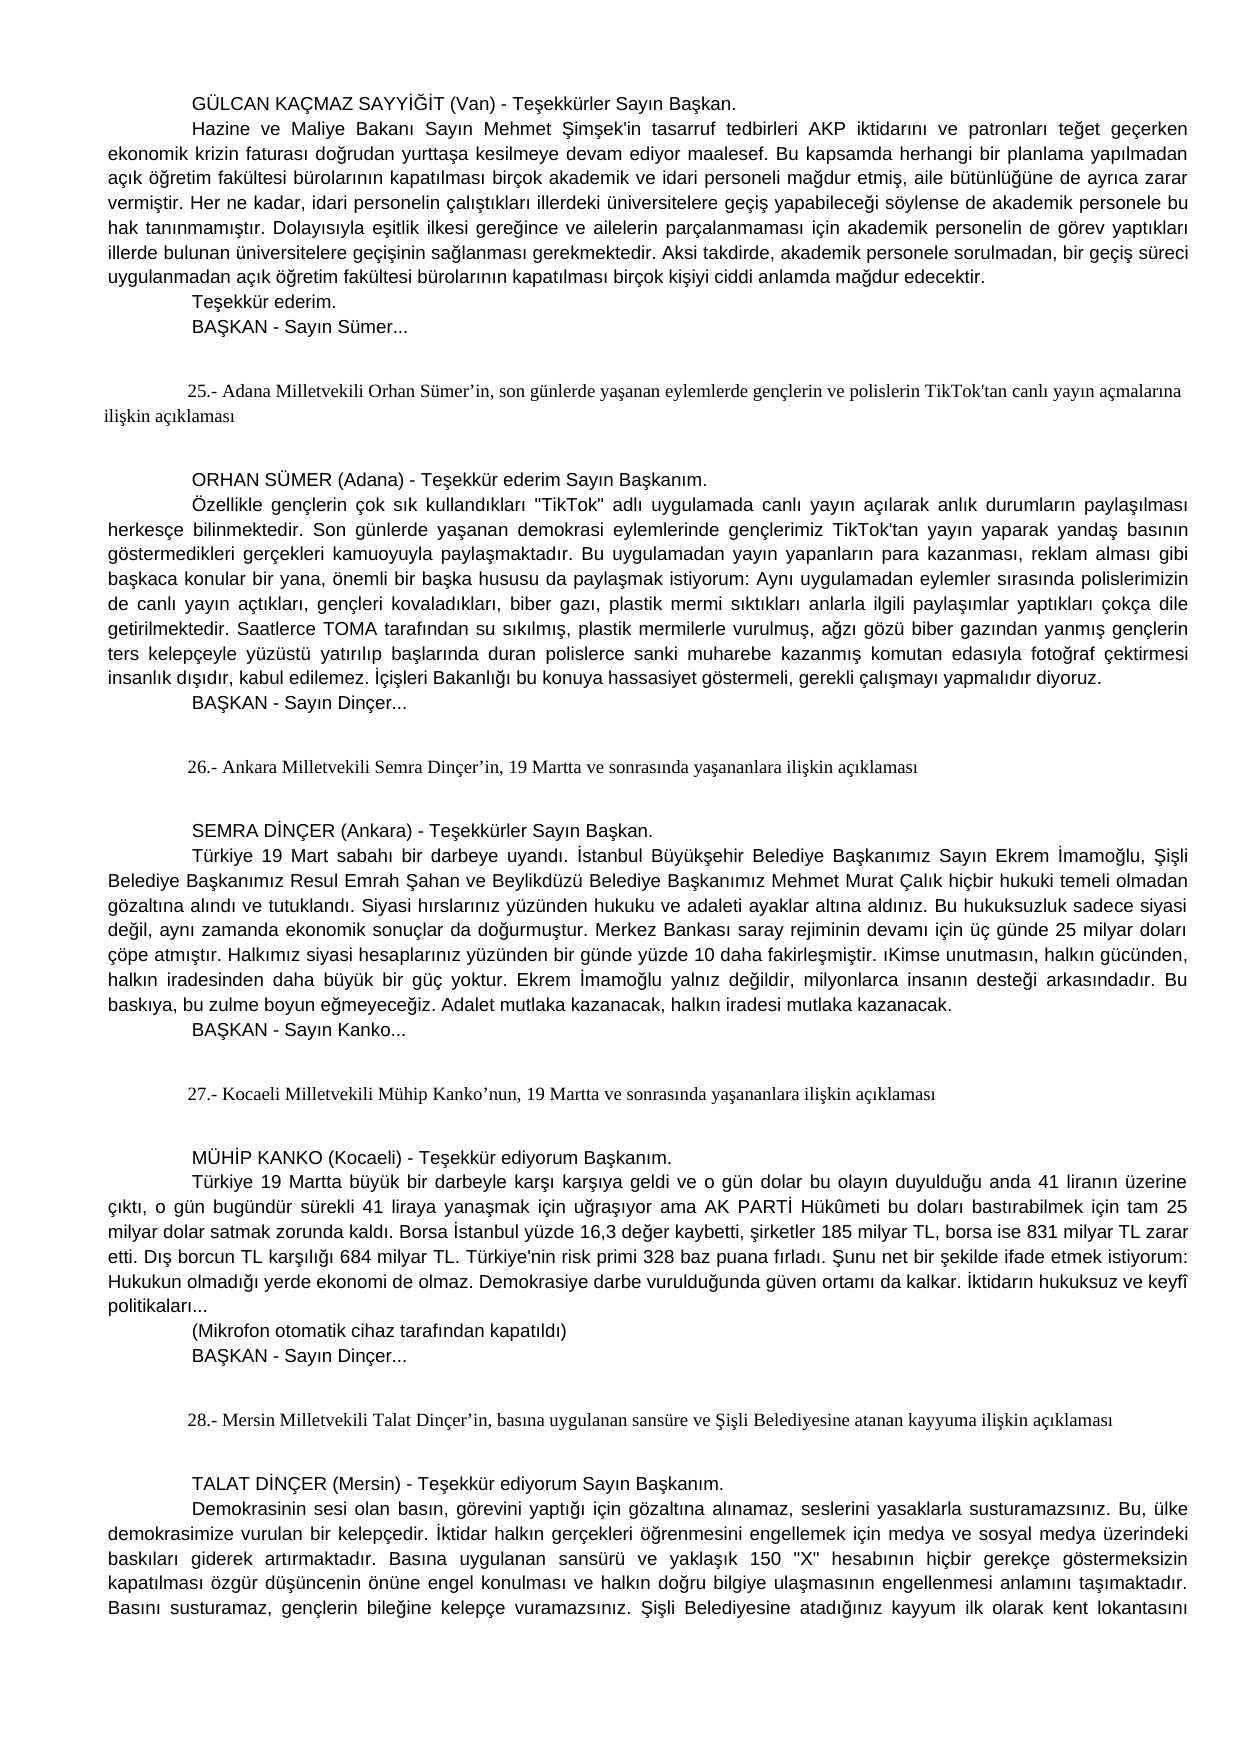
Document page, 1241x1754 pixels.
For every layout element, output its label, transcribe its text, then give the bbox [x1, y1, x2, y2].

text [108, 1498, 1189, 1618]
text BAŞKAN - Sayın Sümer... [108, 316, 1189, 337]
text 28.- Mersin Milletvekili Talat Dinçer’in, basına uygulanan sansüre ve Şişli Belediyesine atanan kayyuma ilişkin açıklaması [103, 1409, 1193, 1430]
text ORHAN SÜMER (Adana) - Teşekkür ederim Sayın Başkanım. [108, 469, 1189, 490]
text TALAT DİNÇER (Mersin) - Teşekkür ediyorum Sayın Başkanım. [108, 1473, 1189, 1494]
text Özellikle gençlerin çok sık kullandıkları "TikTok" adlı uygulamada canlı yayın açılarak anlık durumların paylaşılması herkesçe bilinmektedir. Son günlerde yaşanan demokrasi eylemlerinde gençlerimiz TikTok'tan yayın yaparak yandaş basının göstermedikleri gerçekleri kamuoyuyla paylaşmaktadır. Bu uygulamadan yayın yapanların para kazanması, reklam alması gibi başkaca konular bir yana, önemli bir başka hususu da paylaşmak istiyorum: Aynı uygulamadan eylemler sırasında polislerimizin de canlı yayın açtıkları, gençleri kovaladıkları, biber gazı, plastik mermi sıktıkları anlarla ilgili paylaşımlar yaptıkları çokça dile getirilmektedir. Saatlerce TOMA tarafından su sıkılmış, plastik mermilerle vurulmuş, ağzı gözü biber gazından yanmış gençlerin ters kelepçeyle yüzüstü yatırılıp başlarında duran polislerce sanki muharebe kazanmış komutan edasıyla fotoğraf çektirmesi insanlık dışıdır, kabul edilemez. İçişleri Bakanlığı bu konuya hassasiyet göstermeli, gerekli çalışmayı yapmalıdır diyoruz. [108, 493, 1189, 689]
text BAŞKAN - Sayın Dinçer... [108, 1345, 1189, 1366]
text BAŞKAN - Sayın Kanko... [108, 1018, 1189, 1040]
text SEMRA DİNÇER (Ankara) - Teşekkürler Sayın Başkan. [108, 820, 1189, 842]
text Türkiye 19 Mart sabahı bir darbeye uyandı. İstanbul Büyükşehir Belediye Başkanımız Sayın Ekrem İmamoğlu, Şişli Belediye Başkanımız Resul Emrah Şahan ve Beylikdüzü Belediye Başkanımız Mehmet Murat Çalık hiçbir hukuki temeli olmadan gözaltına alındı ve tutuklandı. Siyasi hırslarınız yüzünden hukuku ve adaleti ayaklar altına aldınız. Bu hukuksuzluk sadece siyasi değil, aynı zamanda ekonomik sonuçlar da doğurmuştur. Merkez Bankası saray rejiminin devamı için üç günde 25 milyar doları çöpe atmıştır. Halkımız siyasi hesaplarınız yüzünden bir günde yüzde 10 daha fakirleşmiştir. ıKimse unutmasın, halkın gücünden, halkın iradesinden daha büyük bir güç yoktur. Ekrem İmamoğlu yalnız değildir, milyonlarca insanın desteği arkasındadır. Bu baskıya, bu zulme boyun eğmeyeceğiz. Adalet mutlaka kazanacak, halkın iradesi mutlaka kazanacak. [108, 845, 1189, 1015]
text Hazine ve Maliye Bakanı Sayın Mehmet Şimşek'in tasarruf tedbirleri AKP iktidarını ve patronları teğet geçerken ekonomik krizin faturası doğrudan yurttaşa kesilmeye devam ediyor maalesef. Bu kapsamda herhangi bir planlama yapılmadan açık öğretim fakültesi bürolarının kapatılması birçok akademik ve idari personeli mağdur etmiş, aile bütünlüğüne de ayrıca zarar vermiştir. Her ne kadar, idari personelin çalıştıkları illerdeki üniversitelere geçiş yapabileceği söylense de akademik personele bu hak tanınmamıştır. Dolayısıyla eşitlik ilkesi gereğince ve ailelerin parçalanmaması için akademik personelin de görev yaptıkları illerde bulunan üniversitelere geçişinin sağlanması gerekmektedir. Aksi takdirde, akademik personele sorulmadan, bir geçiş süreci uygulanmadan açık öğretim fakültesi bürolarının kapatılması birçok kişiyi ciddi anlamda mağdur edecektir. [108, 117, 1189, 288]
text GÜLCAN KAÇMAZ SAYYİĞİT (Van) - Teşekkürler Sayın Başkan. [108, 93, 1189, 114]
text MÜHİP KANKO (Kocaeli) - Teşekkür ediyorum Başkanım. [108, 1146, 1189, 1168]
text Türkiye 19 Martta büyük bir darbeyle karşı karşıya geldi ve o gün dolar bu olayın duyulduğu anda 41 liranın üzerine çıktı, o gün bugündür sürekli 41 liraya yanaşmak için uğraşıyor ama AK PARTİ Hükûmeti bu doları bastırabilmek için tam 25 milyar dolar satmak zorunda kaldı. Borsa İstanbul yüzde 16,3 değer kaybetti, şirketler 185 milyar TL, borsa ise 831 milyar TL zarar etti. Dış borcun TL karşılığı 684 milyar TL. Türkiye'nin risk primi 328 baz puana fırladı. Şunu net bir şekilde ifade etmek istiyorum: Hukukun olmadığı yerde ekonomi de olmaz. Demokrasiye darbe vurulduğunda güven ortamı da kalkar. İktidarın hukuksuz ve keyfî politikaları... [108, 1171, 1189, 1317]
text (Mikrofon otomatik cihaz tarafından kapatıldı) [108, 1320, 1189, 1342]
text Teşekkür ederim. [108, 291, 1189, 313]
text 25.- Adana Milletvekili Orhan Sümer’in, son günlerde yaşanan eylemlerde gençlerin ve polislerin TikTok'tan canlı yayın açmalarına ilişkin açıklaması [103, 380, 1193, 426]
text 26.- Ankara Milletvekili Semra Dinçer’in, 19 Martta ve sonrasında yaşananlara ilişkin açıklaması [103, 756, 1193, 777]
text 27.- Kocaeli Milletvekili Mühip Kanko’nun, 19 Martta ve sonrasında yaşananlara ilişkin açıklaması [103, 1082, 1193, 1104]
text BAŞKAN - Sayın Dinçer... [108, 692, 1189, 713]
